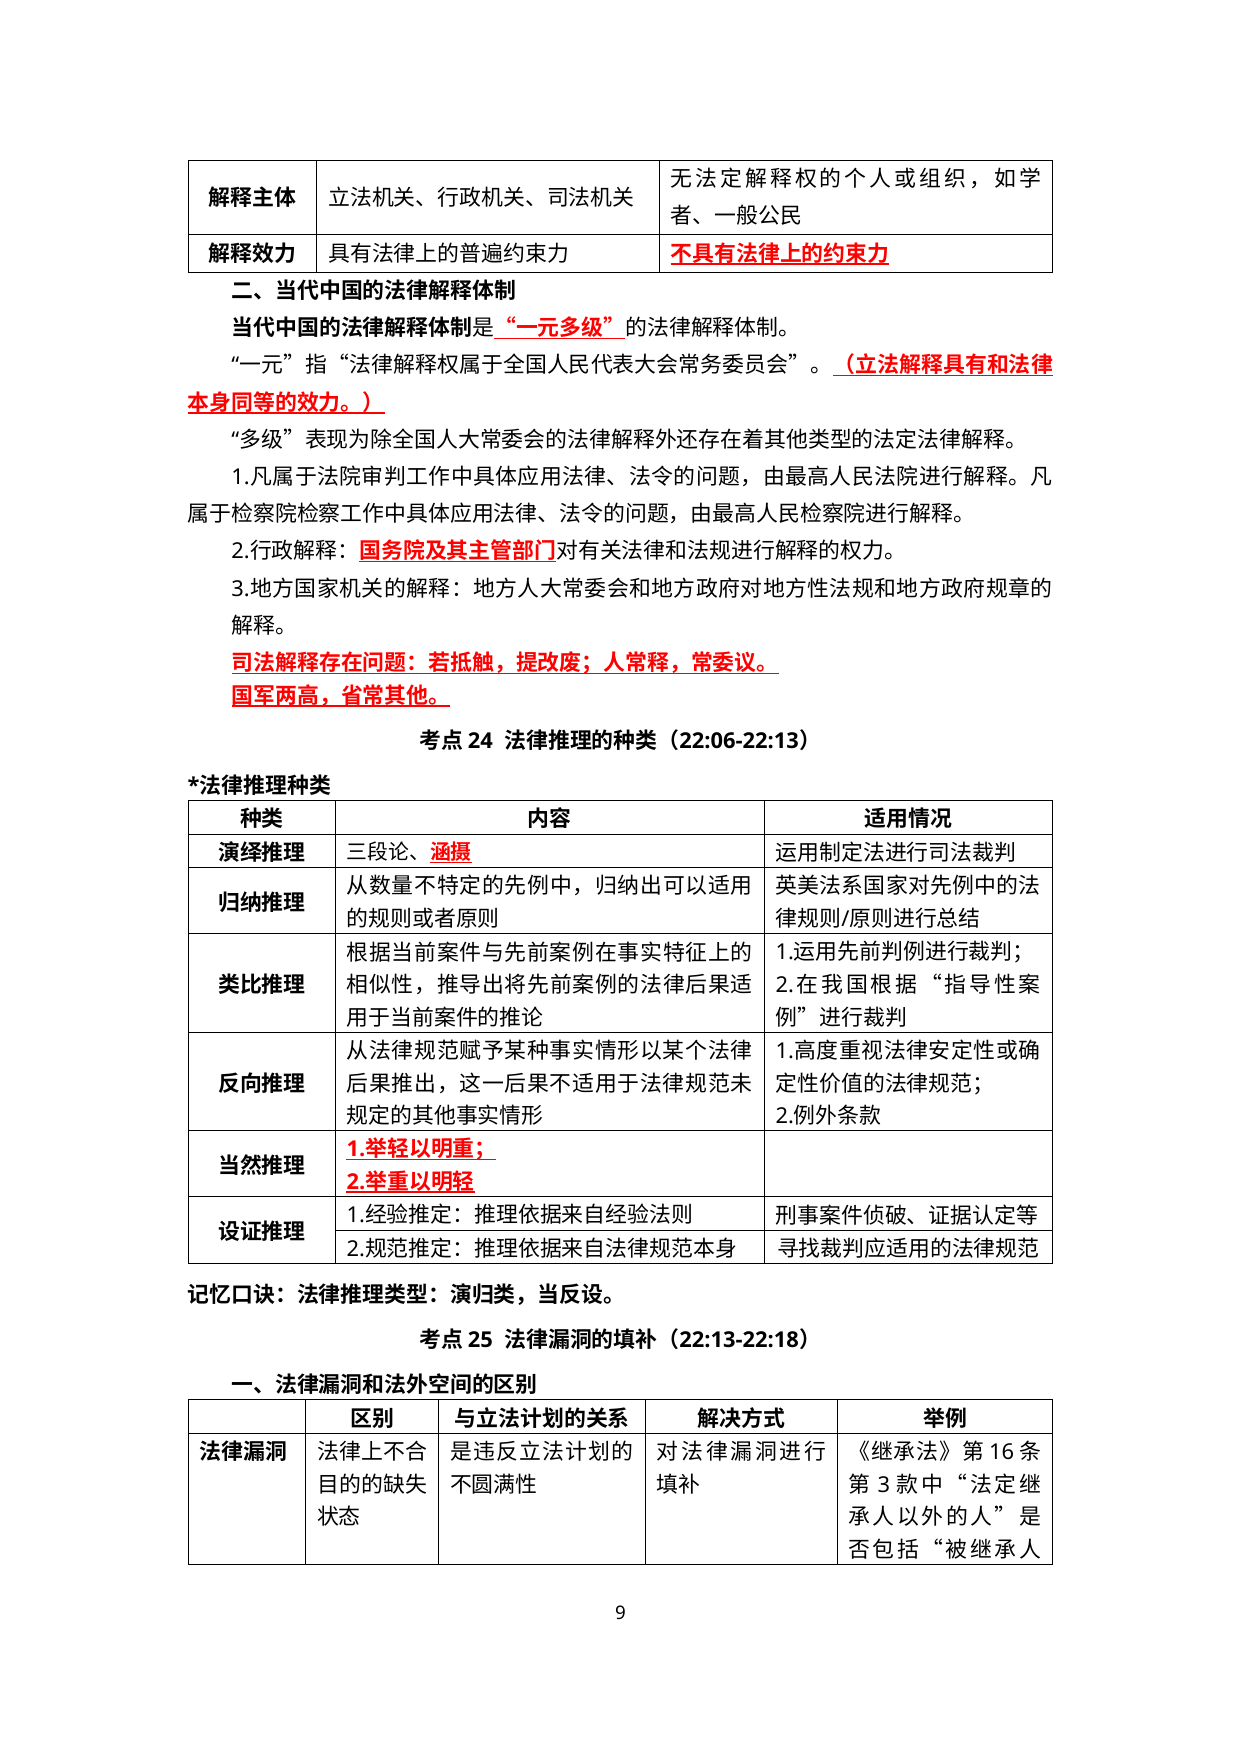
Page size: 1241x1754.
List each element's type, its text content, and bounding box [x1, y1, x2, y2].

text *法律推理种类 [187, 767, 1053, 800]
table_cell 根据当前案件与先前案例在事实特征上的相似性，推导出将先前案例的法律后果适用于当前案件的推论 [336, 934, 764, 1032]
table_cell 从数量不特定的先例中，归纳出可以适用的规则或者原则 [336, 868, 764, 933]
table_cell 法律漏洞 [189, 1434, 305, 1564]
table_header 解决方式 [646, 1400, 837, 1433]
table_cell 设证推理 [189, 1197, 335, 1263]
text 一、法律漏洞和法外空间的区别 [187, 1367, 1053, 1399]
text 二、当代中国的法律解释体制 [187, 273, 1053, 305]
table_header 内容 [336, 801, 764, 833]
table_cell 演绎推理 [189, 835, 335, 867]
table_cell 运用制定法进行司法裁判 [765, 835, 1052, 867]
text 当代中国的法律解释体制是“一元多级”的法律解释体制。 [187, 310, 1053, 342]
table_cell 对法律漏洞进行填补 [646, 1434, 837, 1564]
table_cell 2.规范推定：推理依据来自法律规范本身 [336, 1231, 764, 1263]
table_cell 解释主体 [189, 161, 316, 234]
table_cell 1.经验推定：推理依据来自经验法则 [336, 1197, 764, 1230]
table_cell 法律上不合目的的缺失状态 [306, 1434, 438, 1564]
table_header 举例 [838, 1400, 1052, 1433]
text 考点25 法律漏洞的填补（22:13-22:18） [187, 1322, 1053, 1354]
text 国军两高，省常其他。 [187, 677, 1053, 710]
table_cell 解释效力 [189, 235, 316, 272]
table_header [189, 1400, 305, 1433]
table_cell 归纳推理 [189, 868, 335, 933]
text 考点24 法律推理的种类（22:06-22:13） [187, 722, 1053, 755]
text 1.凡属于法院审判工作中具体应用法律、法令的问题，由最高人民法院进行解释。凡属于检察院检察工作中具体应用法律、法令的问题，由最高人民检察院进行解释。 [187, 459, 1053, 528]
table_header 区别 [306, 1400, 438, 1433]
table_header 适用情况 [765, 801, 1052, 833]
text 司法解释存在问题：若抵触，提改废；人常释，常委议。 [187, 645, 1053, 677]
text 记忆口诀：法律推理类型：演归类，当反设。 [187, 1277, 1053, 1309]
table_cell 当然推理 [189, 1131, 335, 1196]
table_cell 立法机关、行政机关、司法机关 [317, 161, 659, 234]
table_cell 具有法律上的普遍约束力 [317, 235, 659, 272]
table_cell 反向推理 [189, 1033, 335, 1130]
table_cell 无法定解释权的个人或组织，如学者、一般公民 [660, 161, 1052, 234]
table_cell 不具有法律上的约束力 [660, 235, 1052, 272]
table_cell 寻找裁判应适用的法律规范 [765, 1231, 1052, 1263]
text 2.行政解释：国务院及其主管部门对有关法律和法规进行解释的权力。 [231, 533, 1053, 566]
table_cell 1.运用先前判例进行裁判； 2.在我国根据“指导性案例”进行裁判 [765, 934, 1052, 1032]
table_header 与立法计划的关系 [439, 1400, 645, 1433]
table_cell 英美法系国家对先例中的法律规则/原则进行总结 [765, 868, 1052, 933]
table_cell 类比推理 [189, 934, 335, 1032]
text “多级”表现为除全国人大常委会的法律解释外还存在着其他类型的法定法律解释。 [187, 422, 1053, 454]
table_cell 从法律规范赋予某种事实情形以某个法律后果推出，这一后果不适用于法律规范未规定的其他事实情形 [336, 1033, 764, 1130]
table_cell [765, 1131, 1052, 1196]
table_cell 三段论、涵摄 [336, 835, 764, 867]
table_cell 刑事案件侦破、证据认定等 [765, 1197, 1052, 1230]
text “一元”指“法律解释权属于全国人民代表大会常务委员会”。（立法解释具有和法律本身同等的效力。） [187, 347, 1053, 417]
table_header 种类 [189, 801, 335, 833]
table_cell 1.高度重视法律安定性或确定性价值的法律规范； 2.例外条款 [765, 1033, 1052, 1130]
table_cell 1.举轻以明重； 2.举重以明轻 [336, 1131, 764, 1196]
text 3.地方国家机关的解释：地方人大常委会和地方政府对地方性法规和地方政府规章的解释。 [231, 570, 1053, 640]
table_cell 是违反立法计划的不圆满性 [439, 1434, 645, 1564]
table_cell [838, 1434, 1052, 1564]
